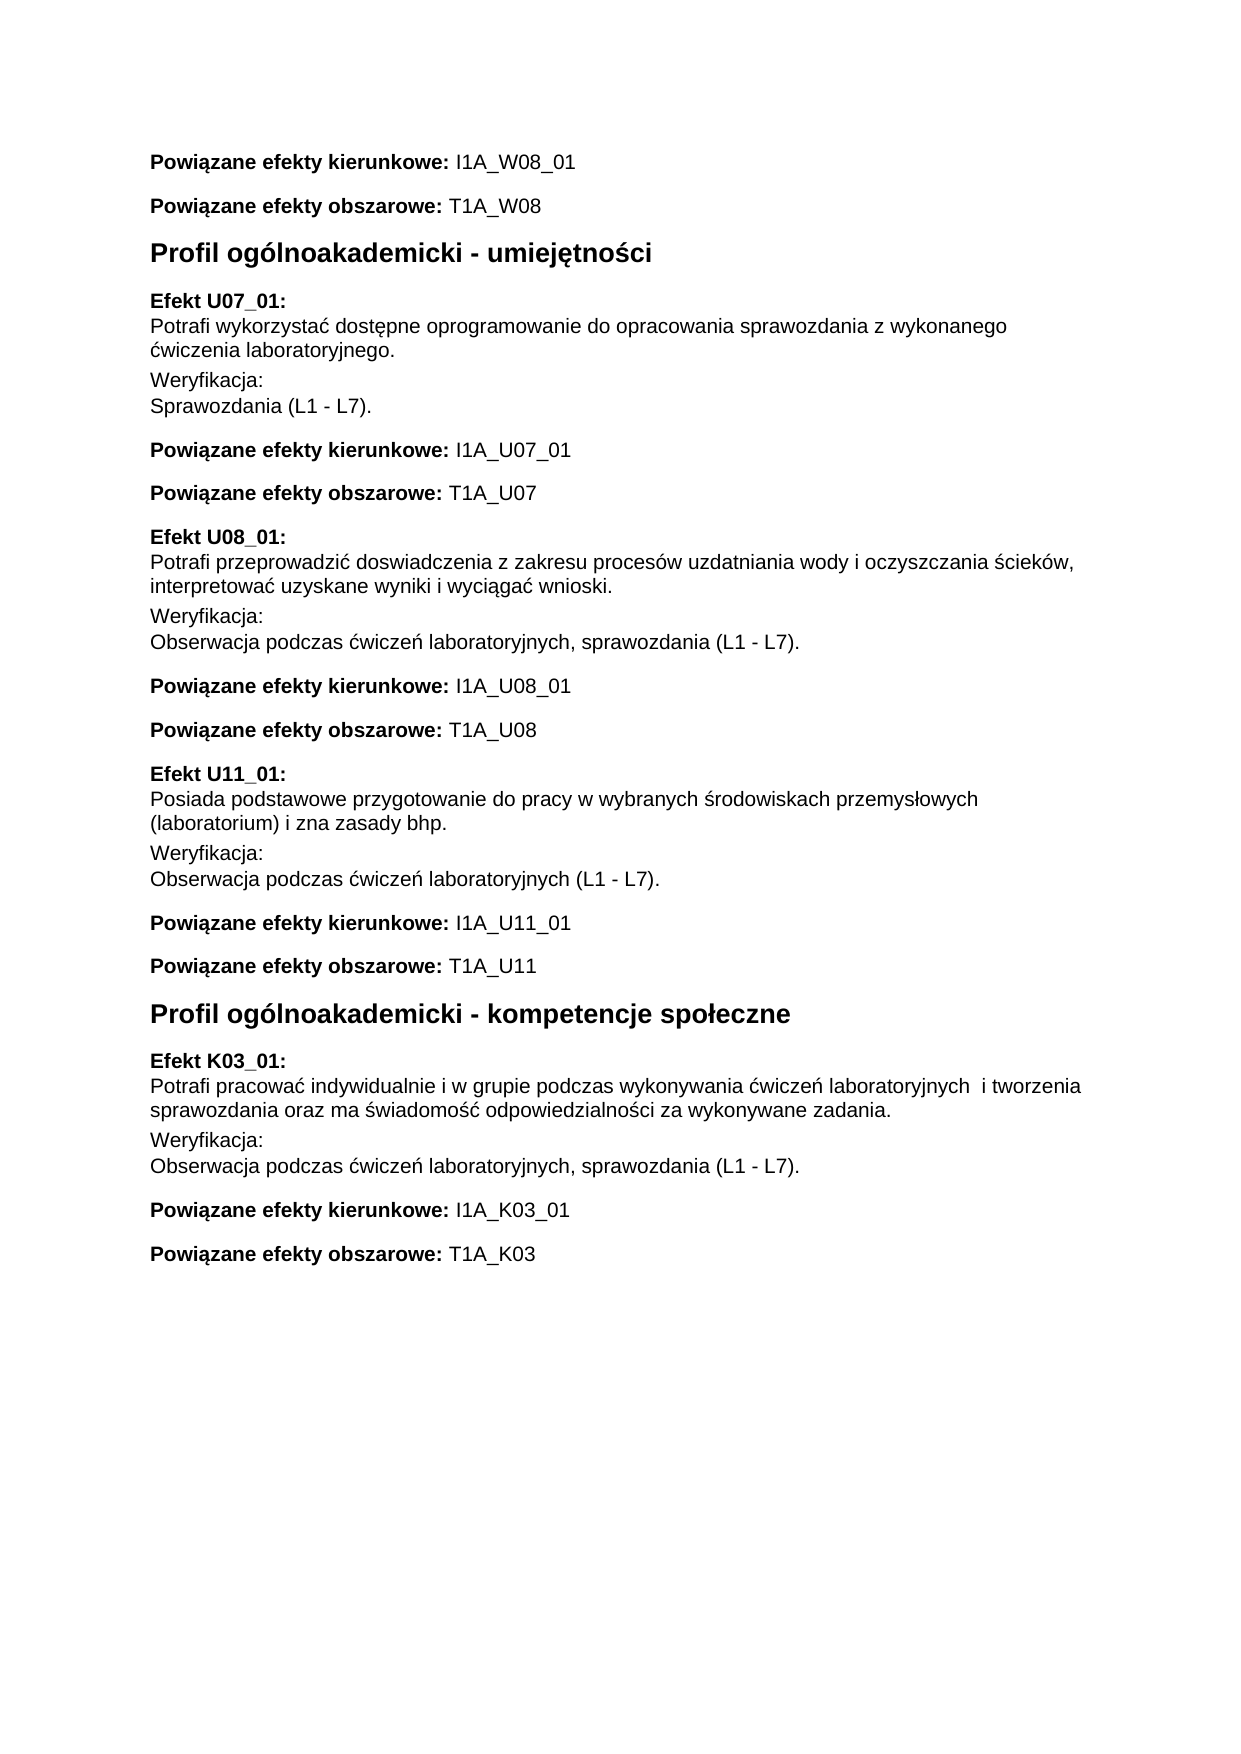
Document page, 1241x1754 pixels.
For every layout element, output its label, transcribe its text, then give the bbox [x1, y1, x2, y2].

text Weryfikacja: [150, 841, 1090, 864]
text Powiązane efekty obszarowe: T1A_W08 [150, 194, 1090, 218]
text Weryfikacja: [150, 368, 1090, 392]
text Weryfikacja: [150, 1128, 1090, 1152]
text Sprawozdania (L1 - L7). [150, 394, 1090, 418]
text Obserwacja podczas ćwiczeń laboratoryjnych, sprawozdania (L1 - L7). [150, 630, 1090, 654]
text Efekt U07_01: [150, 288, 1090, 312]
text Obserwacja podczas ćwiczeń laboratoryjnych, sprawozdania (L1 - L7). [150, 1154, 1090, 1178]
text Powiązane efekty kierunkowe: I1A_W08_01 [150, 150, 1090, 174]
text Posiada podstawowe przygotowanie do pracy w wybranych środowiskach przemysłowych (laboratorium) i zna zasady bhp. [150, 786, 1090, 834]
subtitle Profil ogólnoakademicki - umiejętności [150, 237, 1090, 269]
text Powiązane efekty kierunkowe: I1A_K03_01 [150, 1198, 1090, 1222]
text Potrafi pracować indywidualnie i w grupie podczas wykonywania ćwiczeń laboratoryjnych i tworzenia sprawozdania oraz ma świadomość odpowiedzialności za wykonywane zadania. [150, 1074, 1090, 1122]
subtitle Profil ogólnoakademicki - kompetencje społeczne [150, 998, 1090, 1029]
text Powiązane efekty kierunkowe: I1A_U07_01 [150, 437, 1090, 461]
text Powiązane efekty obszarowe: T1A_K03 [150, 1242, 1090, 1266]
text Powiązane efekty kierunkowe: I1A_U11_01 [150, 910, 1090, 934]
text Potrafi przeprowadzić doswiadczenia z zakresu procesów uzdatniania wody i oczyszczania ścieków, interpretować uzyskane wyniki i wyciągać wnioski. [150, 550, 1090, 598]
text Weryfikacja: [150, 604, 1090, 628]
text Powiązane efekty kierunkowe: I1A_U08_01 [150, 674, 1090, 698]
text Powiązane efekty obszarowe: T1A_U11 [150, 954, 1090, 978]
text Powiązane efekty obszarowe: T1A_U07 [150, 481, 1090, 505]
text Powiązane efekty obszarowe: T1A_U08 [150, 718, 1090, 742]
text Efekt K03_01: [150, 1049, 1090, 1073]
text Obserwacja podczas ćwiczeń laboratoryjnych (L1 - L7). [150, 867, 1090, 891]
text Efekt U08_01: [150, 525, 1090, 549]
text Potrafi wykorzystać dostępne oprogramowanie do opracowania sprawozdania z wykonanego ćwiczenia laboratoryjnego. [150, 313, 1090, 361]
text Efekt U11_01: [150, 761, 1090, 785]
